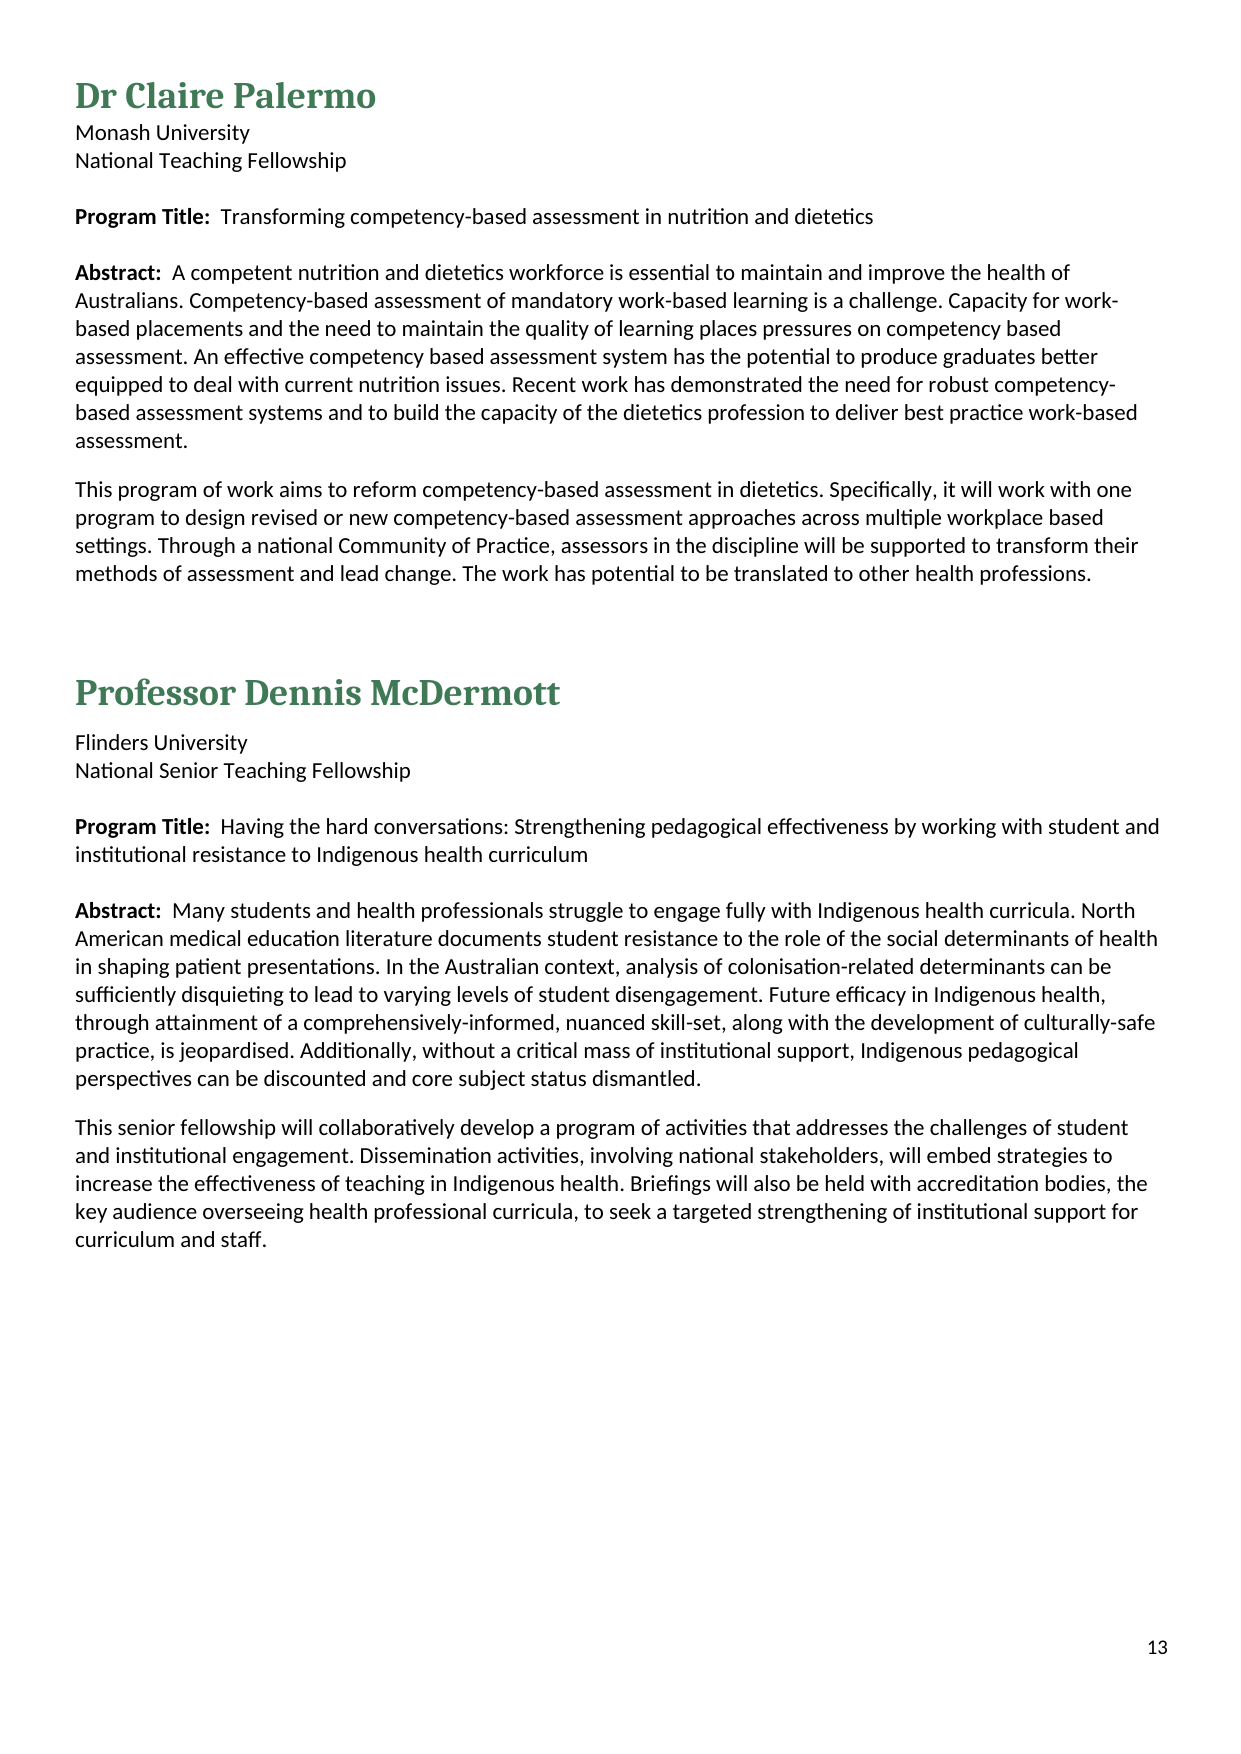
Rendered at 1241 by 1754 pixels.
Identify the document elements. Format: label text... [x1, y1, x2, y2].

subtitle Professor Dennis McDermott [75, 672, 1165, 715]
list Program Title: Having the hard conversations: Strengthening pedagogical effectiveness by working with student and institutional resistance to Indigenous health curriculum [75, 812, 1165, 868]
list Program Title: Transforming competency-based assessment in nutrition and dietetics [75, 202, 1165, 230]
list Flinders University [75, 728, 1165, 756]
list National Teaching Fellowship [75, 146, 1165, 174]
list National Senior Teaching Fellowship [75, 756, 1165, 784]
text Abstract: A competent nutrition and dietetics workforce is essential to maintain and improve the health of Australians. Competency-based assessment of mandatory work-based learning is a challenge. Capacity for work-based placements and the need to maintain the quality of learning places pressures on competency based assessment. An effective competency based assessment system has the potential to produce graduates better equipped to deal with current nutrition issues. Recent work has demonstrated the need for robust competency-based assessment systems and to build the capacity of the dietetics profession to deliver best practice work-based assessment. [75, 258, 1165, 454]
text Abstract: Many students and health professionals struggle to engage fully with Indigenous health curricula. North American medical education literature documents student resistance to the role of the social determinants of health in shaping patient presentations. In the Australian context, analysis of colonisation-related determinants can be sufficiently disquieting to lead to varying levels of student disengagement. Future efficacy in Indigenous health, through attainment of a comprehensively-informed, nuanced skill-set, along with the development of culturally-safe practice, is jeopardised. Additionally, without a critical mass of institutional support, Indigenous pedagogical perspectives can be discounted and core subject status dismantled. [75, 896, 1165, 1092]
text This program of work aims to reform competency-based assessment in dietetics. Specifically, it will work with one program to design revised or new competency-based assessment approaches across multiple workplace based settings. Through a national Community of Practice, assessors in the discipline will be supported to transform their methods of assessment and lead change. The work has potential to be translated to other health professions. [75, 475, 1165, 587]
list Monash University [75, 118, 1165, 146]
subtitle Dr Claire Palermo [75, 75, 1165, 118]
text This senior fellowship will collaboratively develop a program of activities that addresses the challenges of student and institutional engagement. Dissemination activities, involving national stakeholders, will embed strategies to increase the effectiveness of teaching in Indigenous health. Briefings will also be held with accreditation bodies, the key audience overseeing health professional curricula, to seek a targeted strengthening of institutional support for curriculum and staff. [75, 1113, 1165, 1253]
